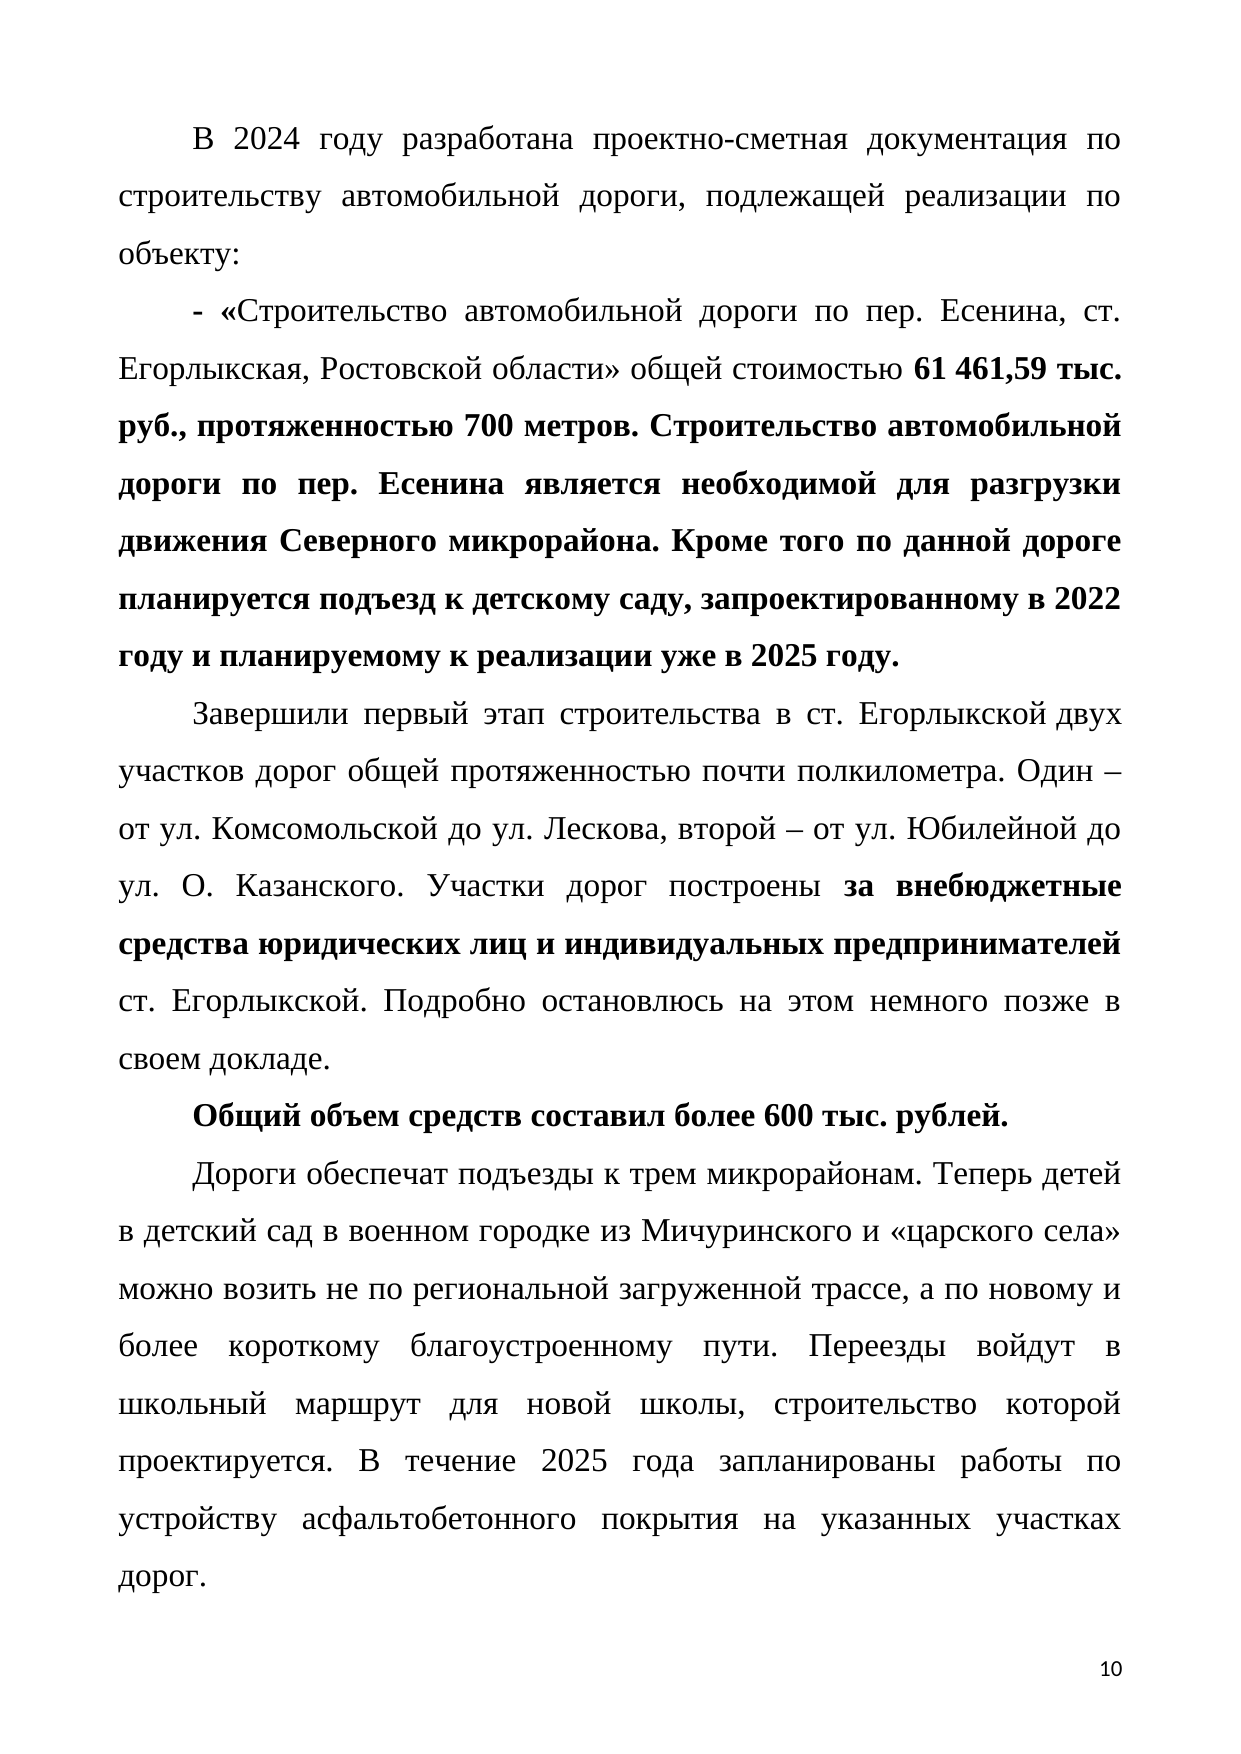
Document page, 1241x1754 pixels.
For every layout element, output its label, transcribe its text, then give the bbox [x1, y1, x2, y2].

text В 2024 году разработана проектно-сметная документация по строительству автомобильной дороги, подлежащей реализации по объекту: [118, 118, 1122, 271]
text Завершили первый этап строительства в ст. Егорлыкской двух участков дорог общей протяженностью почти полкилометра. Один – от ул. Комсомольской до ул. Лескова, второй – от ул. Юбилейной до ул. О. Казанского. Участки дорог построены за внебюджетные средства юридических лиц и индивидуальных предпринимателей ст. Егорлыкской. Подробно остановлюсь на этом немного позже в своем докладе. [118, 693, 1122, 1076]
text - «Строительство автомобильной дороги по пер. Есенина, ст. Егорлыкская, Ростовской области» общей стоимостью 61 461,59 тыс. руб., протяженностью 700 метров. Строительство автомобильной дороги по пер. Есенина является необходимой для разгрузки движения Северного микрорайона. Кроме того по данной дороге планируется подъезд к детскому саду, запроектированному в 2022 году и планируемому к реализации уже в 2025 году. [118, 291, 1122, 674]
text Общий объем средств составил более 600 тыс. рублей. [118, 1096, 1122, 1134]
text Дороги обеспечат подъезды к трем микрорайонам. Теперь детей в детский сад в военном городке из Мичуринского и «царского села» можно возить не по региональной загруженной трассе, а по новому и более короткому благоустроенному пути. Переезды войдут в школьный маршрут для новой школы, строительство которой проектируется. В течение 2025 года запланированы работы по устройству асфальтобетонного покрытия на указанных участках дорог. [118, 1153, 1122, 1594]
